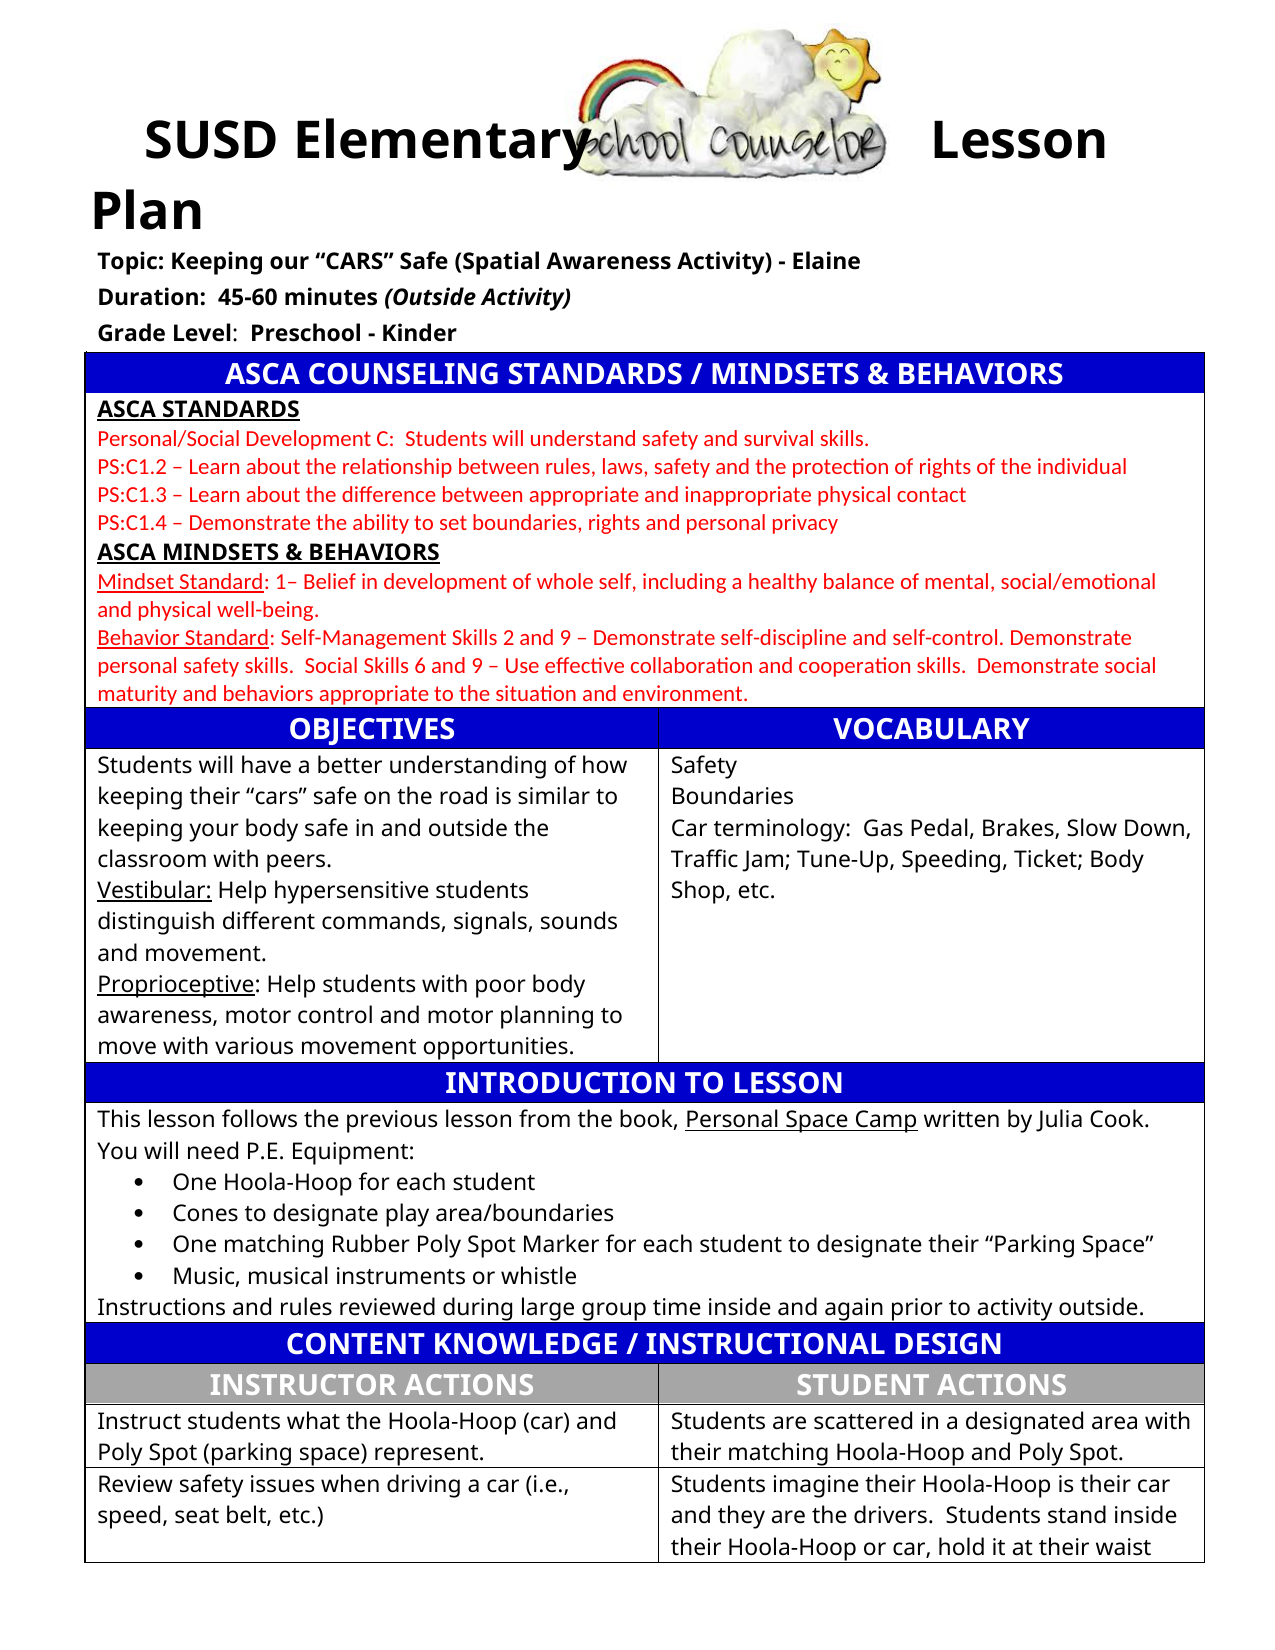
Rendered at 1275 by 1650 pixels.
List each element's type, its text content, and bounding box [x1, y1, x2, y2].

table_cell Safety Boundaries Car terminology: Gas Pedal, Brakes, Slow Down, Traffic Jam; Tune-Up, Speeding, Ticket; Body Shop, etc. [659, 749, 1204, 1062]
table_cell VOCABULARY [659, 708, 1204, 748]
table_header Topic: Keeping our “CARS” Safe (Spatial Awareness Activity) - Elaine Duration: 45-60 minutes (Outside Activity) Grade Level: Preschool - Kinder [86, 245, 1205, 352]
table_cell ASCA STANDARDS Personal/Social Development C: Students will understand safety and survival skills. PS:C1.2 – Learn about the relationship between rules, laws, safety and the protection of rights of the individual PS:C1.3 – Learn about the difference between appropriate and inappropriate physical contact PS:C1.4 – Demonstrate the ability to set boundaries, rights and personal privacy ASCA MINDSETS & BEHAVIORS Mindset Standard: 1– Belief in development of whole self, including a healthy balance of mental, social/emotional and physical well-being. Behavior Standard: Self-Management Skills 2 and 9 – Demonstrate self-discipline and self-control. Demonstrate personal safety skills. Social Skills 6 and 9 – Use effective collaboration and cooperation skills. Demonstrate social maturity and behaviors appropriate to the situation and environment. [86, 393, 1204, 707]
table_cell ASCA COUNSELING STANDARDS / MINDSETS & BEHAVIORS [86, 353, 1204, 393]
text SUSD Elementary Lesson Plan [90, 103, 1200, 245]
table_cell INSTRUCTOR ACTIONS [86, 1364, 658, 1403]
table_cell INTRODUCTION TO LESSON [86, 1063, 1204, 1102]
table_cell Instruct students what the Hoola-Hoop (car) and Poly Spot (parking space) represent. [86, 1405, 658, 1467]
table_cell CONTENT KNOWLEDGE / INSTRUCTIONAL DESIGN [86, 1323, 1204, 1363]
table_cell STUDENT ACTIONS [659, 1364, 1204, 1403]
table_cell Students are scattered in a designated area with their matching Hoola-Hoop and Poly Spot. [659, 1405, 1204, 1467]
table_cell OBJECTIVES [86, 708, 658, 748]
table_cell This lesson follows the previous lesson from the book, Personal Space Camp written by Julia Cook. You will need P.E. Equipment: One Hoola-Hoop for each student Cones to designate play area/boundaries One matching Rubber Poly Spot Marker for each student to designate their “Parking Space” Music, musical instruments or whistle Instructions and rules reviewed during large group time inside and again prior to activity outside. [86, 1103, 1204, 1322]
picture [565, 23, 899, 103]
table_cell Students will have a better understanding of how keeping their “cars” safe on the road is similar to keeping your body safe in and outside the classroom with peers. Vestibular: Help hypersensitive students distinguish different commands, signals, sounds and movement. Proprioceptive: Help students with poor body awareness, motor control and motor planning to move with various movement opportunities. [86, 749, 658, 1062]
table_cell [86, 1468, 658, 1562]
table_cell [659, 1468, 1204, 1562]
